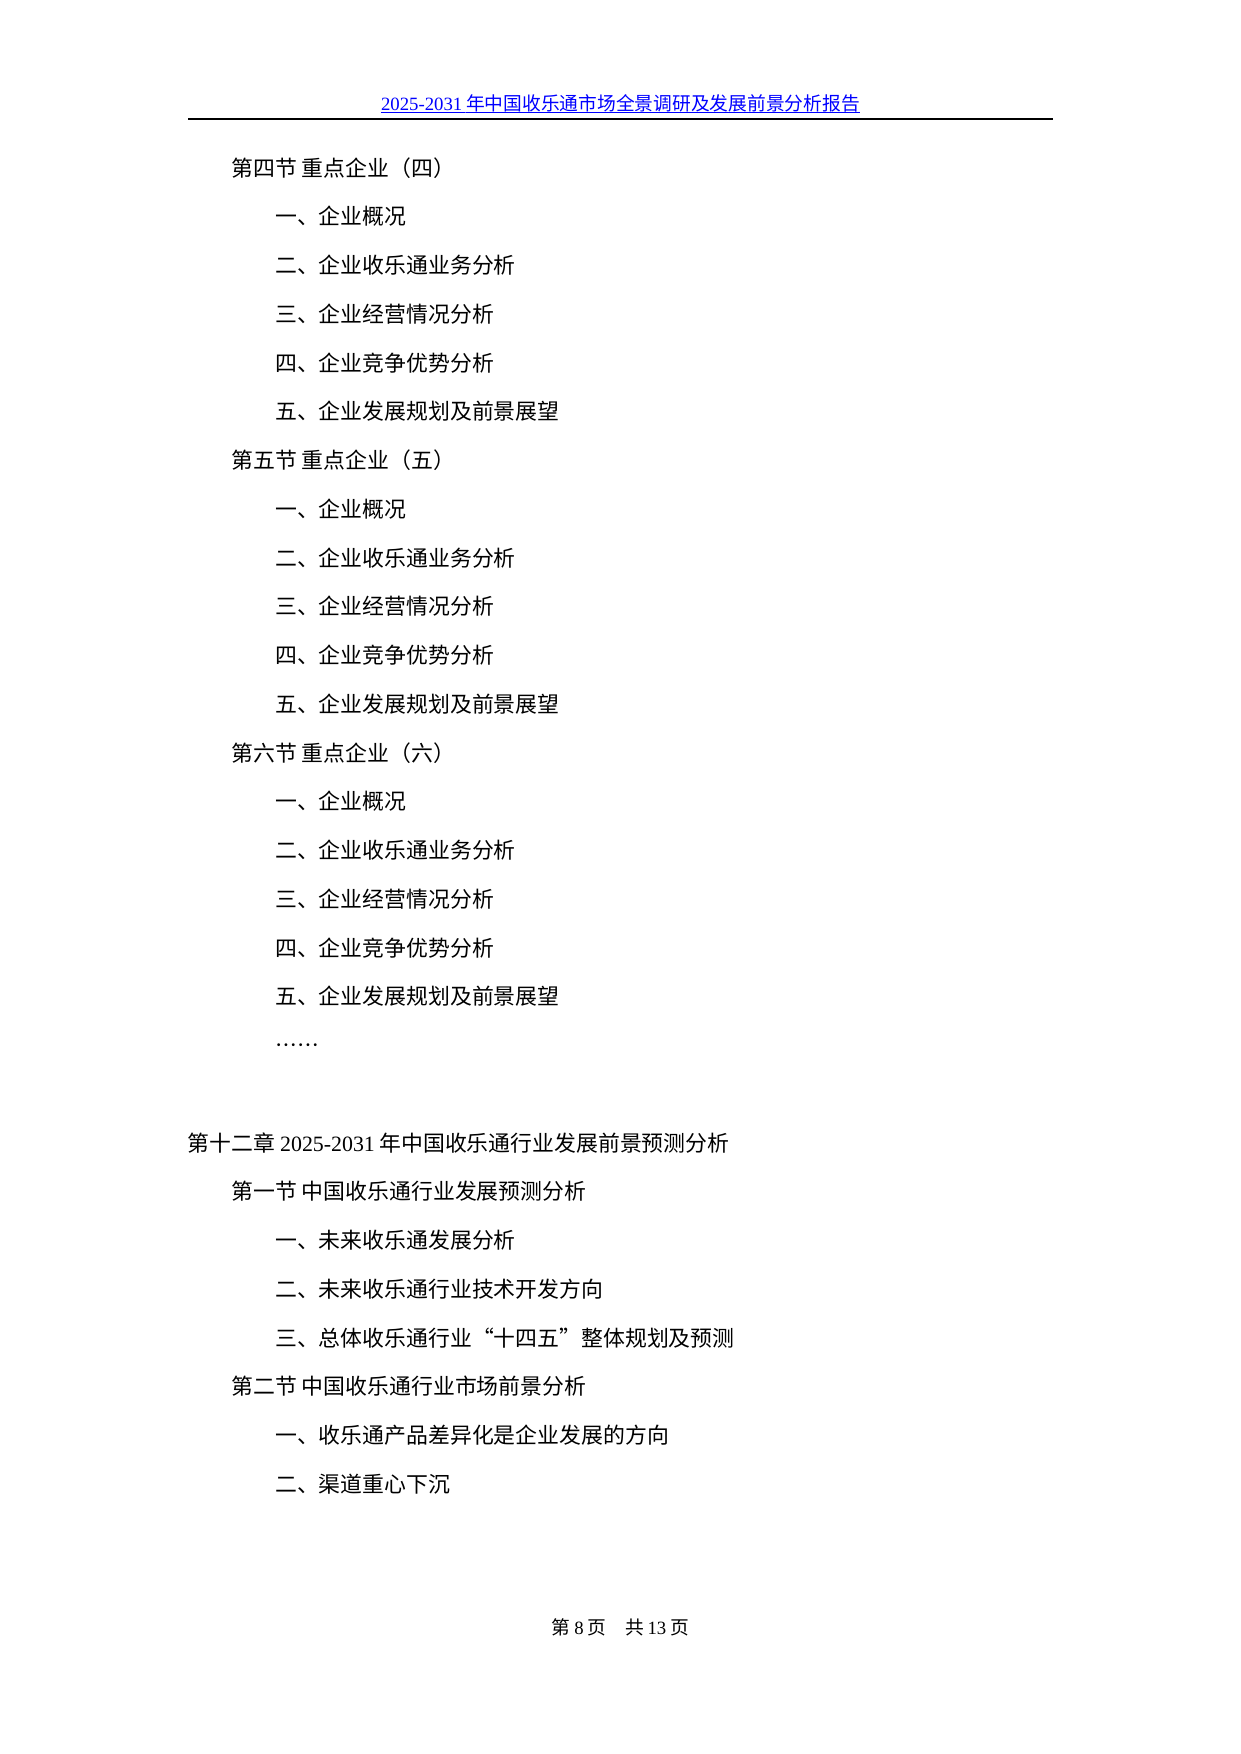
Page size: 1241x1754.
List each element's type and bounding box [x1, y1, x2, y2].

text [187, 150, 1053, 1499]
